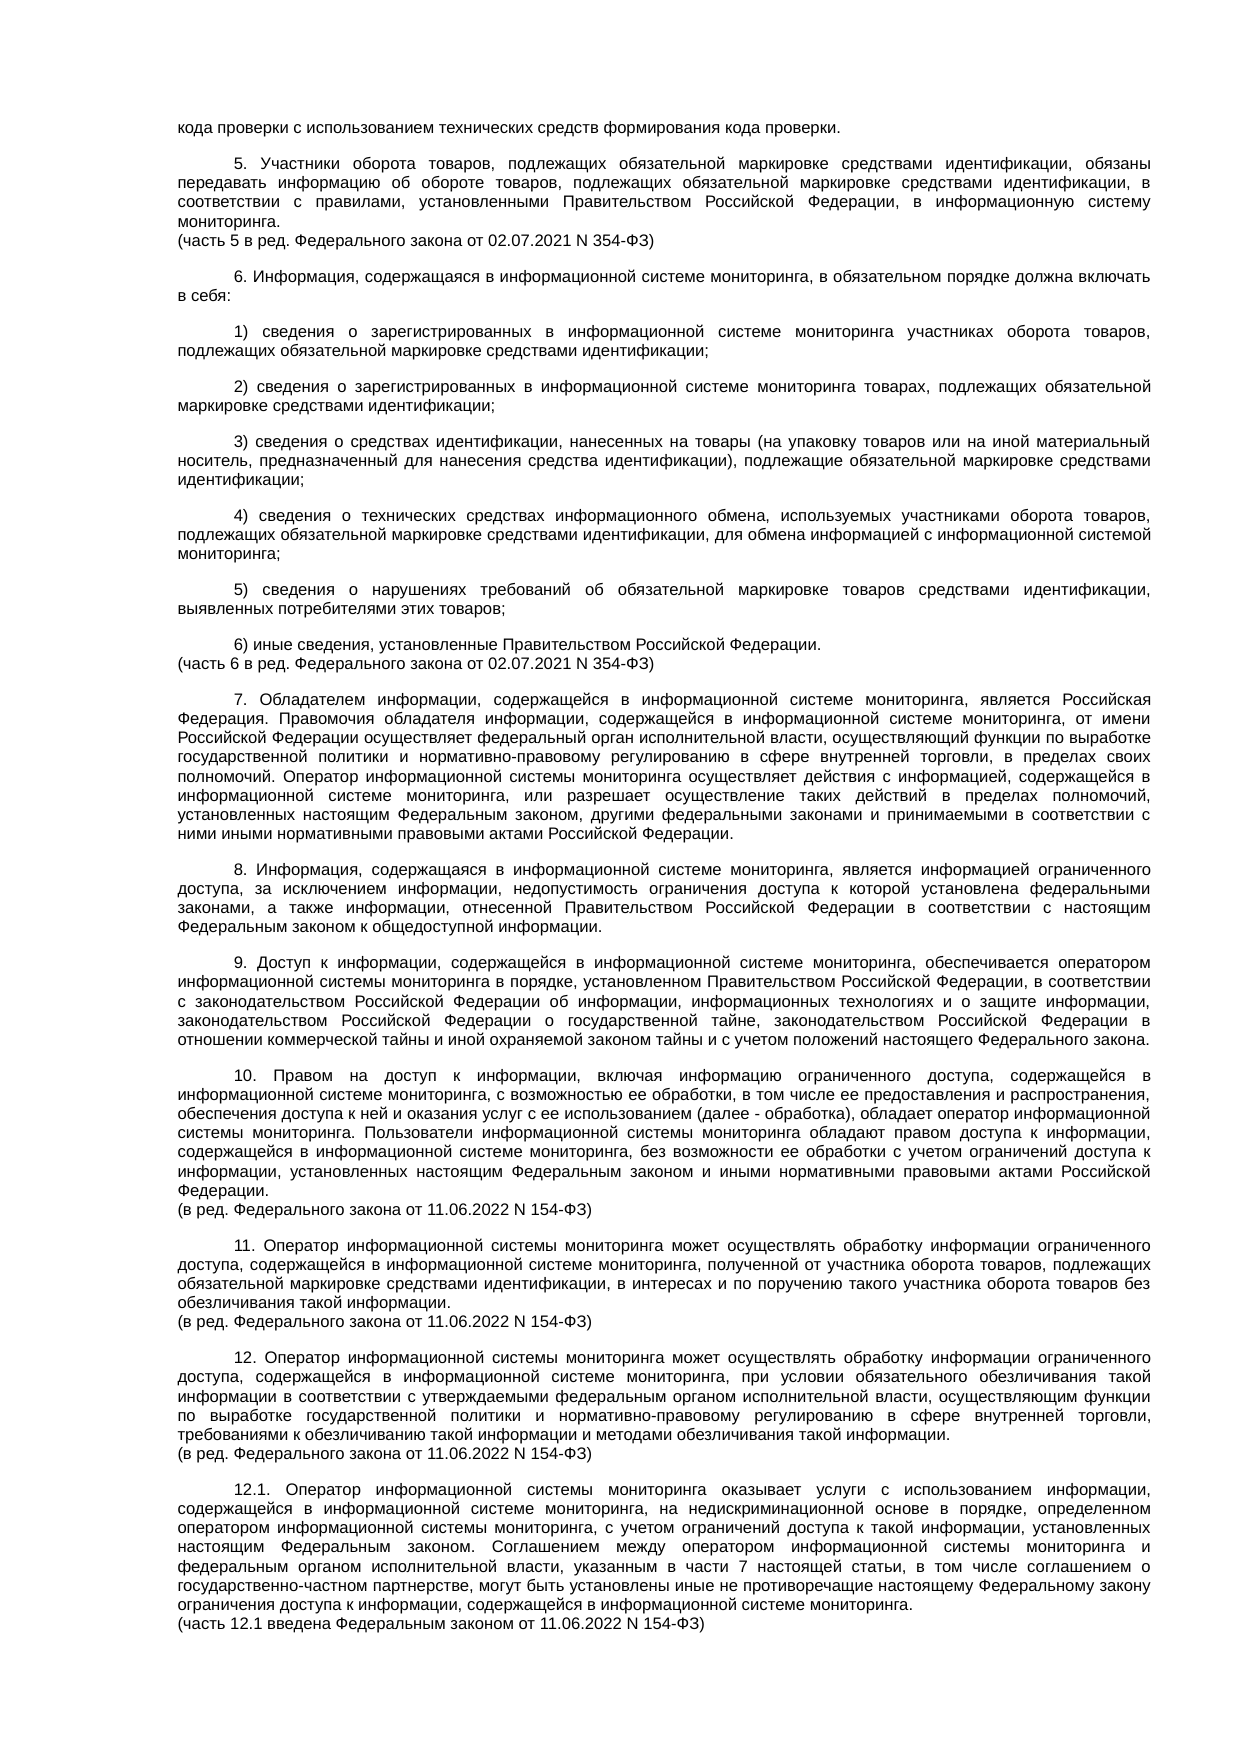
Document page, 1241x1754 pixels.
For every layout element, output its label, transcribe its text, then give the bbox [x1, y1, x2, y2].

text 4) сведения о технических средствах информационного обмена, используемых участниками оборота товаров, подлежащих обязательной маркировке средствами идентификации, для обмена информацией с информационной системой мониторинга; [177, 506, 1152, 563]
text (часть 5 в ред. Федерального закона от 02.07.2021 N 354-ФЗ) [177, 231, 1152, 250]
text 12. Оператор информационной системы мониторинга может осуществлять обработку информации ограниченного доступа, содержащейся в информационной системе мониторинга, при условии обязательного обезличивания такой информации в соответствии с утверждаемыми федеральным органом исполнительной власти, осуществляющим функции по выработке государственной политики и нормативно-правовому регулированию в сфере внутренней торговли, требованиями к обезличиванию такой информации и методами обезличивания такой информации. [177, 1348, 1152, 1444]
text (в ред. Федерального закона от 11.06.2022 N 154-ФЗ) [177, 1444, 1152, 1463]
text (в ред. Федерального закона от 11.06.2022 N 154-ФЗ) [177, 1312, 1152, 1331]
text 6. Информация, содержащаяся в информационной системе мониторинга, в обязательном порядке должна включать в себя: [177, 266, 1152, 305]
text 11. Оператор информационной системы мониторинга может осуществлять обработку информации ограниченного доступа, содержащейся в информационной системе мониторинга, полученной от участника оборота товаров, подлежащих обязательной маркировке средствами идентификации, в интересах и по поручению такого участника оборота товаров без обезличивания такой информации. [177, 1236, 1152, 1312]
text 12.1. Оператор информационной системы мониторинга оказывает услуги с использованием информации, содержащейся в информационной системе мониторинга, на недискриминационной основе в порядке, определенном оператором информационной системы мониторинга, с учетом ограничений доступа к такой информации, установленных настоящим Федеральным законом. Соглашением между оператором информационной системы мониторинга и федеральным органом исполнительной власти, указанным в части 7 настоящей статьи, в том числе соглашением о государственно-частном партнерстве, могут быть установлены иные не противоречащие настоящему Федеральному закону ограничения доступа к информации, содержащейся в информационной системе мониторинга. [177, 1480, 1152, 1614]
text 10. Правом на доступ к информации, включая информацию ограниченного доступа, содержащейся в информационной системе мониторинга, с возможностью ее обработки, в том числе ее предоставления и распространения, обеспечения доступа к ней и оказания услуг с ее использованием (далее - обработка), обладает оператор информационной системы мониторинга. Пользователи информационной системы мониторинга обладают правом доступа к информации, содержащейся в информационной системе мониторинга, без возможности ее обработки с учетом ограничений доступа к информации, установленных настоящим Федеральным законом и иными нормативными правовыми актами Российской Федерации. [177, 1066, 1152, 1200]
text 8. Информация, содержащаяся в информационной системе мониторинга, является информацией ограниченного доступа, за исключением информации, недопустимость ограничения доступа к которой установлена федеральными законами, а также информации, отнесенной Правительством Российской Федерации в соответствии с настоящим Федеральным законом к общедоступной информации. [177, 860, 1152, 936]
text 9. Доступ к информации, содержащейся в информационной системе мониторинга, обеспечивается оператором информационной системы мониторинга в порядке, установленном Правительством Российской Федерации, в соответствии с законодательством Российской Федерации об информации, информационных технологиях и о защите информации, законодательством Российской Федерации о государственной тайне, законодательством Российской Федерации в отношении коммерческой тайны и иной охраняемой законом тайны и с учетом положений настоящего Федерального закона. [177, 953, 1152, 1049]
text 5) сведения о нарушениях требований об обязательной маркировке товаров средствами идентификации, выявленных потребителями этих товаров; [177, 580, 1152, 618]
text 7. Обладателем информации, содержащейся в информационной системе мониторинга, является Российская Федерация. Правомочия обладателя информации, содержащейся в информационной системе мониторинга, от имени Российской Федерации осуществляет федеральный орган исполнительной власти, осуществляющий функции по выработке государственной политики и нормативно-правовому регулированию в сфере внутренней торговли, в пределах своих полномочий. Оператор информационной системы мониторинга осуществляет действия с информацией, содержащейся в информационной системе мониторинга, или разрешает осуществление таких действий в пределах полномочий, установленных настоящим Федеральным законом, другими федеральными законами и принимаемыми в соответствии с ними иными нормативными правовыми актами Российской Федерации. [177, 690, 1152, 843]
text 6) иные сведения, установленные Правительством Российской Федерации. [177, 635, 1152, 654]
text 1) сведения о зарегистрированных в информационной системе мониторинга участниках оборота товаров, подлежащих обязательной маркировке средствами идентификации; [177, 321, 1152, 360]
text 5. Участники оборота товаров, подлежащих обязательной маркировке средствами идентификации, обязаны передавать информацию об обороте товаров, подлежащих обязательной маркировке средствами идентификации, в соответствии с правилами, установленными Правительством Российской Федерации, в информационную систему мониторинга. [177, 154, 1152, 231]
text (часть 6 в ред. Федерального закона от 02.07.2021 N 354-ФЗ) [177, 654, 1152, 673]
text 3) сведения о средствах идентификации, нанесенных на товары (на упаковку товаров или на иной материальный носитель, предназначенный для нанесения средства идентификации), подлежащие обязательной маркировке средствами идентификации; [177, 431, 1152, 489]
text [177, 118, 1152, 137]
text 2) сведения о зарегистрированных в информационной системе мониторинга товарах, подлежащих обязательной маркировке средствами идентификации; [177, 376, 1152, 415]
text (часть 12.1 введена Федеральным законом от 11.06.2022 N 154-ФЗ) [177, 1614, 1152, 1633]
text (в ред. Федерального закона от 11.06.2022 N 154-ФЗ) [177, 1200, 1152, 1219]
